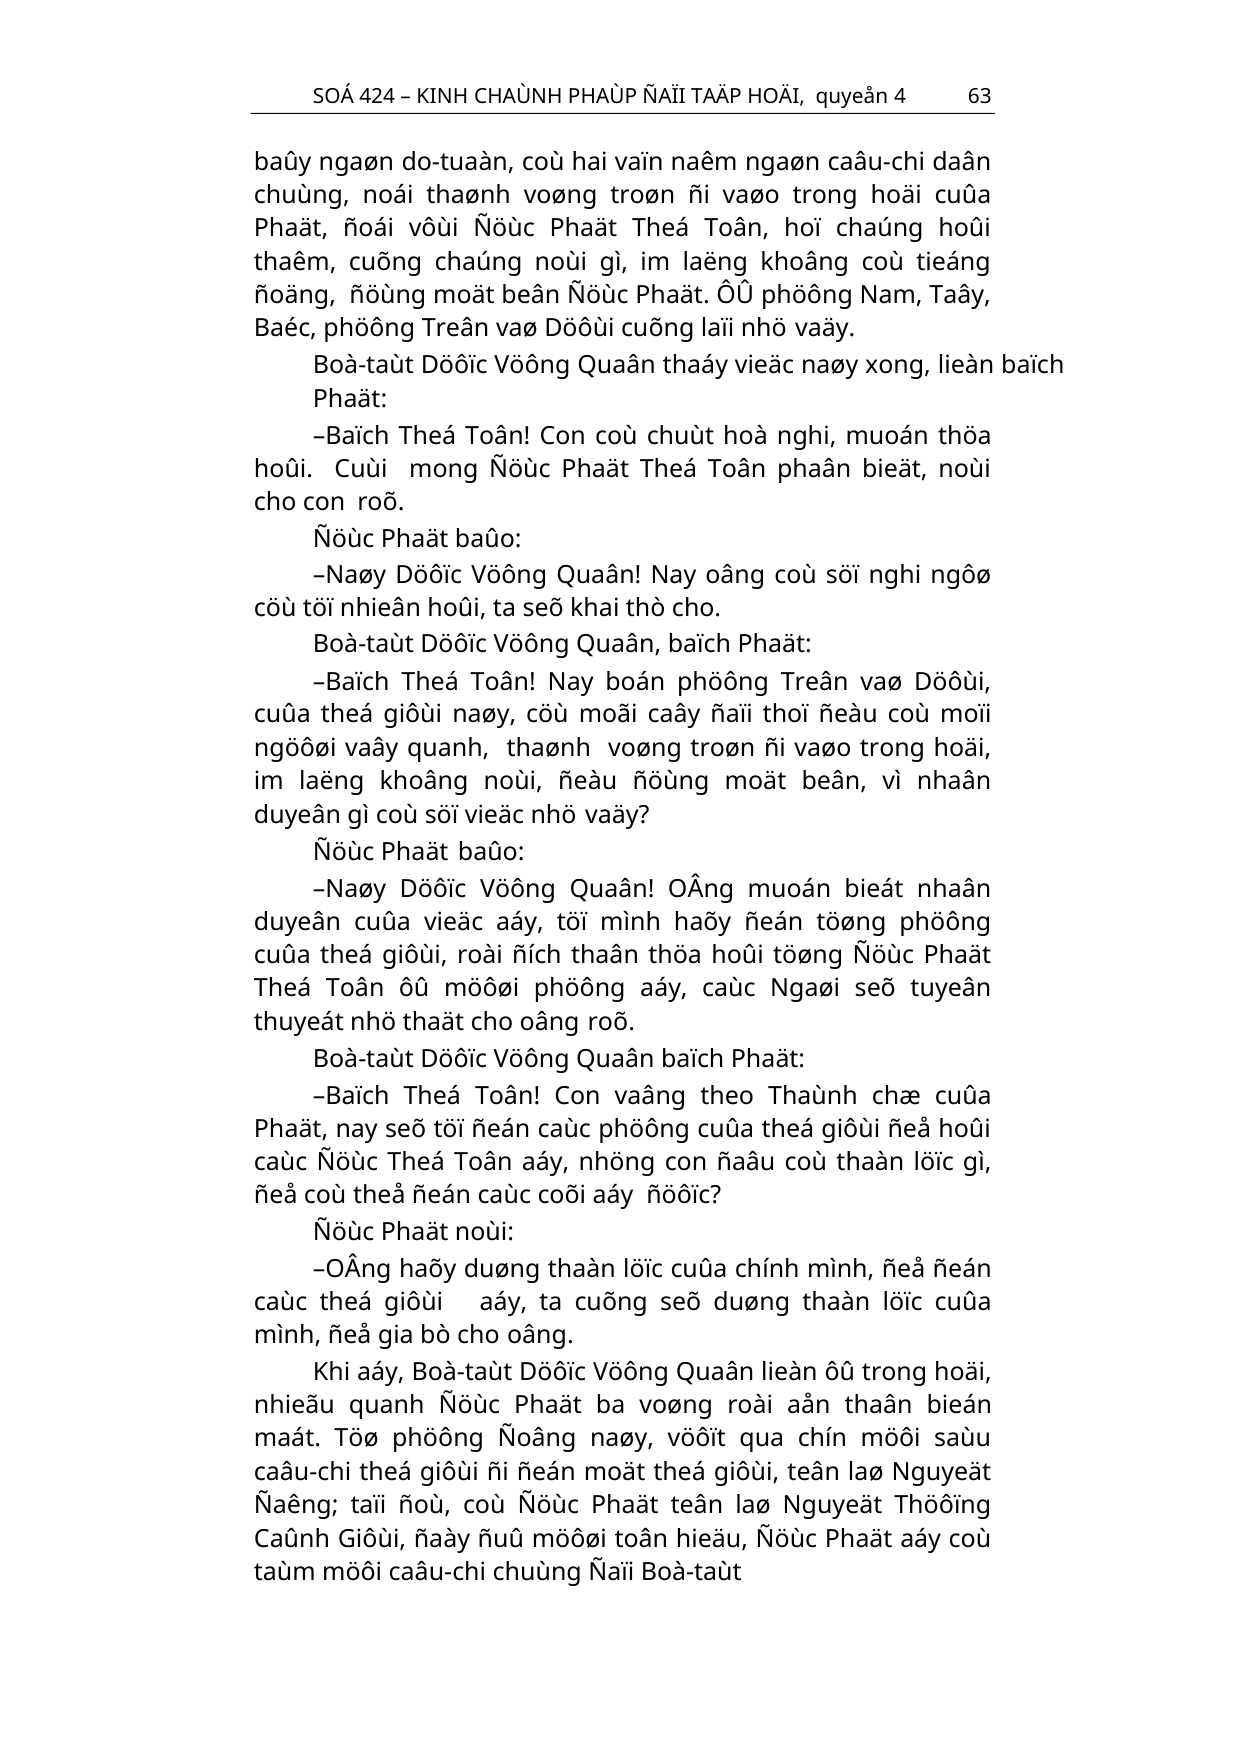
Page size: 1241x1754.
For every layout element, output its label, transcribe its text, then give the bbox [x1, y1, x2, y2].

text –Baïch Theá Toân! Con coù chuùt hoà nghi, muoán thöa hoûi. Cuùi mong Ñöùc Phaät Theá Toân phaân bieät, noùi cho con roõ. [254, 418, 992, 518]
text baûy ngaøn do-tuaàn, coù hai vaïn naêm ngaøn caâu-chi daân chuùng, noái thaønh voøng troøn ñi vaøo trong hoäi cuûa Phaät, ñoái vôùi Ñöùc Phaät Theá Toân, hoï chaúng hoûi thaêm, cuõng chaúng noùi gì, im laëng khoâng coù tieáng ñoäng, ñöùng moät beân Ñöùc Phaät. ÔÛ phöông Nam, Taây, Baéc, phöông Treân vaø Döôùi cuõng laïi nhö vaäy. [254, 143, 992, 344]
text Boà-taùt Döôïc Vöông Quaân baïch Phaät: [313, 1040, 1065, 1074]
text –Baïch Theá Toân! Con vaâng theo Thaùnh chæ cuûa Phaät, nay seõ töï ñeán caùc phöông cuûa theá giôùi ñeå hoûi caùc Ñöùc Theá Toân aáy, nhöng con ñaâu coù thaàn löïc gì, ñeå coù theå ñeán caùc coõi aáy ñöôïc? [254, 1078, 992, 1211]
text Boà-taùt Döôïc Vöông Quaân, baïch Phaät: [313, 626, 1065, 660]
text SOÁ 424 – KINH CHAÙNH PHAÙP ÑAÏI TAÄP HOÄI, quyeån 4 63 [313, 81, 1065, 109]
text –Naøy Döôïc Vöông Quaân! OÂng muoán bieát nhaân duyeân cuûa vieäc aáy, töï mình haõy ñeán töøng phöông cuûa theá giôùi, roài ñích thaân thöa hoûi töøng Ñöùc Phaät Theá Toân ôû möôøi phöông aáy, caùc Ngaøi seõ tuyeân thuyeát nhö thaät cho oâng roõ. [254, 870, 992, 1037]
text Ñöùc Phaät baûo: [313, 833, 1065, 867]
text Khi aáy, Boà-taùt Döôïc Vöông Quaân lieàn ôû trong hoäi, nhieãu quanh Ñöùc Phaät ba voøng roài aån thaân bieán maát. Töø phöông Ñoâng naøy, vöôït qua chín möôi saùu caâu-chi theá giôùi ñi ñeán moät theá giôùi, teân laø Nguyeät Ñaêng; taïi ñoù, coù Ñöùc Phaät teân laø Nguyeät Thöôïng Caûnh Giôùi, ñaày ñuû möôøi toân hieäu, Ñöùc Phaät aáy coù taùm möôi caâu-chi chuùng Ñaïi Boà-taùt [254, 1354, 992, 1588]
text –Naøy Döôïc Vöông Quaân! Nay oâng coù söï nghi ngôø cöù töï nhieân hoûi, ta seõ khai thò cho. [254, 557, 992, 624]
text –Baïch Theá Toân! Nay boán phöông Treân vaø Döôùi, cuûa theá giôùi naøy, cöù moãi caây ñaïi thoï ñeàu coù moïi ngöôøi vaây quanh, thaønh voøng troøn ñi vaøo trong hoäi, im laëng khoâng noùi, ñeàu ñöùng moät beân, vì nhaân duyeân gì coù söï vieäc nhö vaäy? [254, 663, 992, 830]
text Boà-taùt Döôïc Vöông Quaân thaáy vieäc naøy xong, lieàn baïch Phaät: [313, 347, 1065, 415]
text Ñöùc Phaät noùi: [313, 1214, 1065, 1248]
text –OÂng haõy duøng thaàn löïc cuûa chính mình, ñeå ñeán caùc theá giôùi aáy, ta cuõng seõ duøng thaàn löïc cuûa mình, ñeå gia bò cho oâng. [254, 1251, 992, 1351]
text Ñöùc Phaät baûo: [313, 520, 1065, 554]
